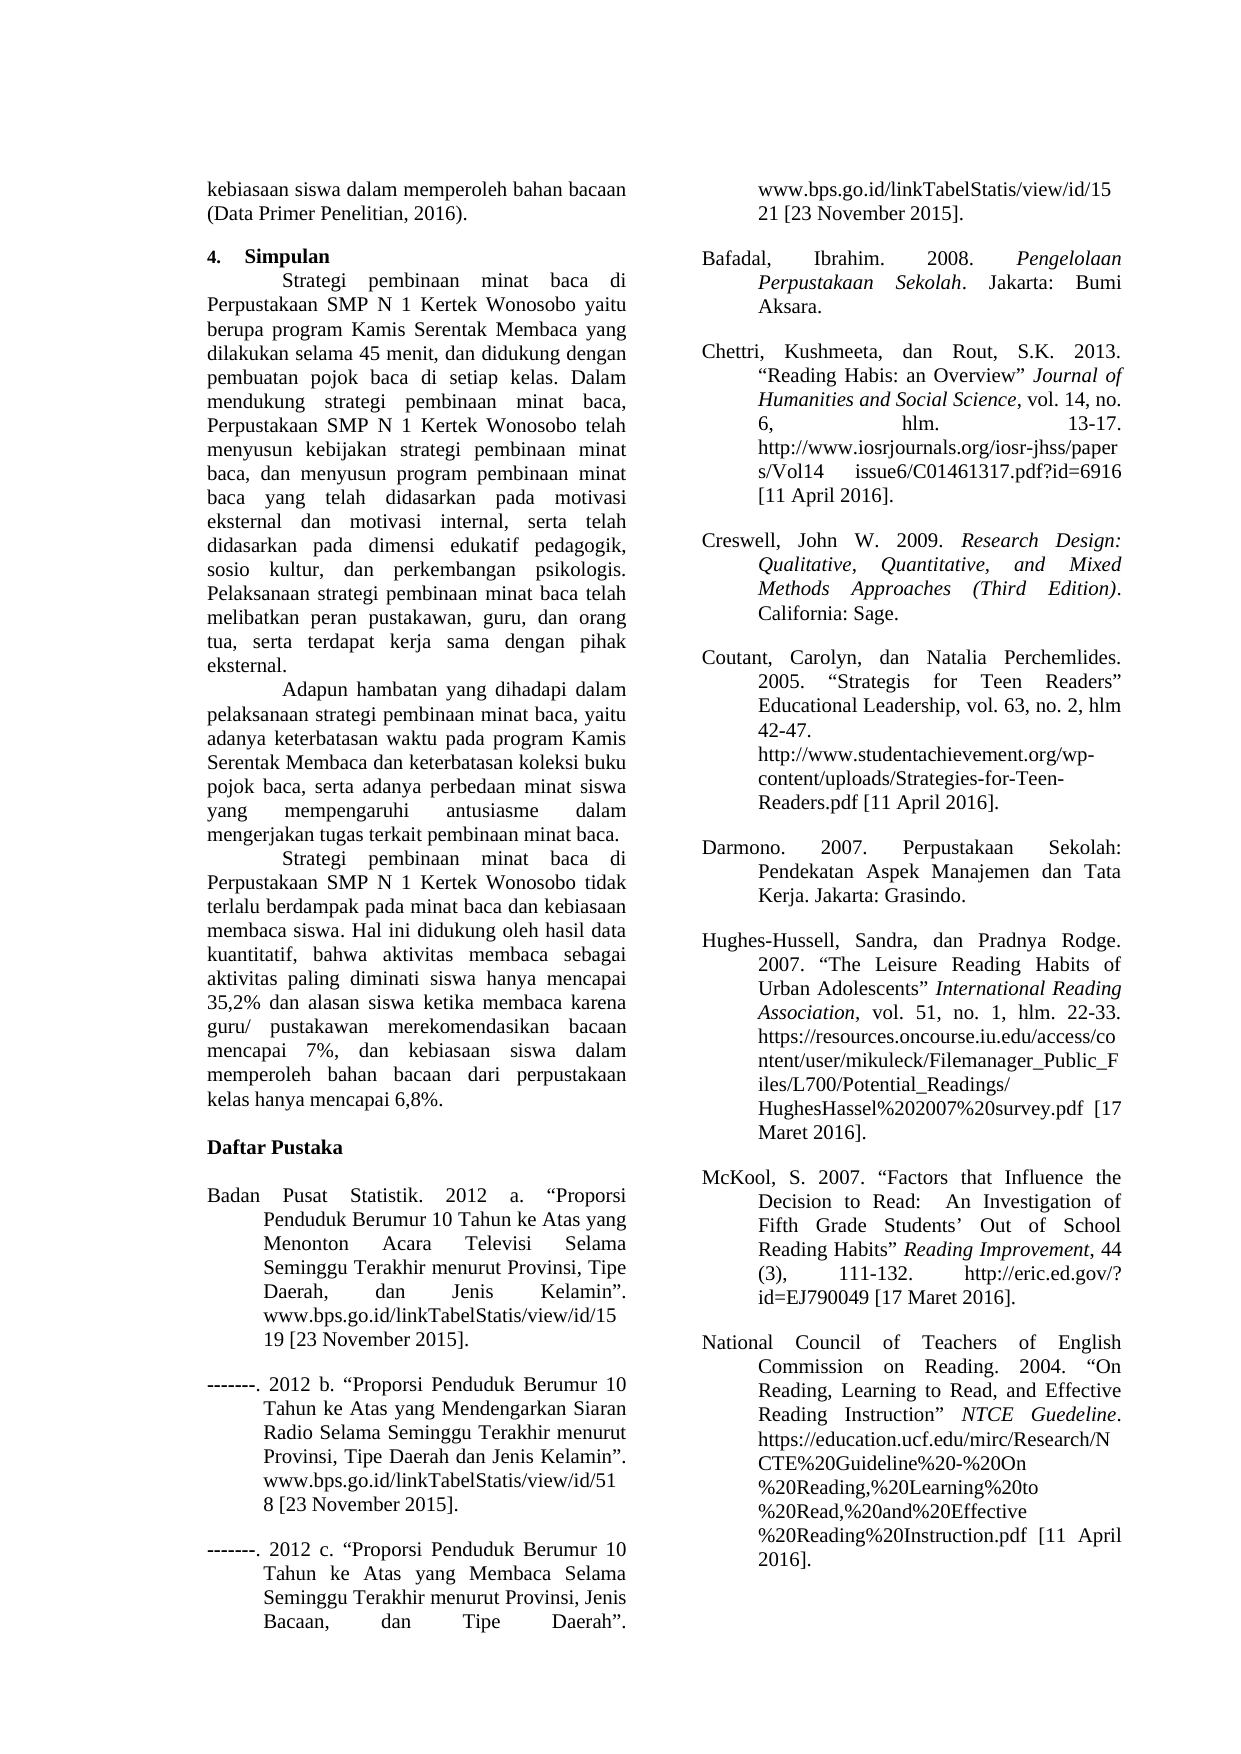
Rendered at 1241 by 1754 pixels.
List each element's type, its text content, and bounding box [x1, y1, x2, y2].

text Chettri, Kushmeeta, dan Rout, S.K. 2013. “Reading Habis: an Overview” Journal of Humanities and Social Science, vol. 14, no. 6, hlm. 13-17. http://www.iosrjournals.org/iosr-jhss/papers/Vol14 issue6/C01461317.pdf?id=6916 [11 April 2016]. [702, 339, 1122, 507]
text Bafadal, Ibrahim. 2008. Pengelolaan Perpustakaan Sekolah. Jakarta: Bumi Aksara. [702, 246, 1122, 318]
list Strategi pembinaan minat baca di Perpustakaan SMP N 1 Kertek Wonosobo yaitu berupa program Kamis Serentak Membaca yang dilakukan selama 45 menit, dan didukung dengan pembuatan pojok baca di setiap kelas. Dalam mendukung strategi pembinaan minat baca, Perpustakaan SMP N 1 Kertek Wonosobo telah menyusun kebijakan strategi pembinaan minat baca, dan menyusun program pembinaan minat baca yang telah didasarkan pada motivasi eksternal dan motivasi internal, serta telah didasarkan pada dimensi edukatif pedagogik, sosio kultur, dan perkembangan psikologis. Pelaksanaan strategi pembinaan minat baca telah melibatkan peran pustakawan, guru, dan orang tua, serta terdapat kerja sama dengan pihak eksternal. [207, 268, 627, 677]
text -------. 2012 c. “Proporsi Penduduk Berumur 10 Tahun ke Atas yang Membaca Selama Seminggu Terakhir menurut Provinsi, Jenis Bacaan, dan Tipe Daerah”. www.bps.go.id/linkTabelStatis/view/id/1521 [23 November 2015]. [207, 1537, 627, 1633]
list Strategi pembinaan minat baca di Perpustakaan SMP N 1 Kertek Wonosobo tidak terlalu berdampak pada minat baca dan kebiasaan membaca siswa. Hal ini didukung oleh hasil data kuantitatif, bahwa aktivitas membaca sebagai aktivitas paling diminati siswa hanya mencapai 35,2% dan alasan siswa ketika membaca karena guru/ pustakawan merekomendasikan bacaan mencapai 7%, dan kebiasaan siswa dalam memperoleh bahan bacaan dari perpustakaan kelas hanya mencapai 6,8%. [207, 846, 627, 1111]
list Adapun hambatan yang dihadapi dalam pelaksanaan strategi pembinaan minat baca, yaitu adanya keterbatasan waktu pada program Kamis Serentak Membaca dan keterbatasan koleksi buku pojok baca, serta adanya perbedaan minat siswa yang mempengaruhi antusiasme dalam mengerjakan tugas terkait pembinaan minat baca. [207, 677, 627, 846]
text -------. 2012 c. “Proporsi Penduduk Berumur 10 Tahun ke Atas yang Membaca Selama Seminggu Terakhir menurut Provinsi, Jenis Bacaan, dan Tipe Daerah”. www.bps.go.id/linkTabelStatis/view/id/1521 [23 November 2015]. [702, 177, 1122, 225]
list Simpulan [207, 244, 627, 268]
text Coutant, Carolyn, dan Natalia Perchemlides. 2005. “Strategis for Teen Readers” Educational Leadership, vol. 63, no. 2, hlm 42-47. http://www.studentachievement.org/wp-content/uploads/Strategies-for-Teen-Readers.pdf [11 April 2016]. [702, 645, 1122, 814]
text Badan Pusat Statistik. 2012 a. “Proporsi Penduduk Berumur 10 Tahun ke Atas yang Menonton Acara Televisi Selama Seminggu Terakhir menurut Provinsi, Tipe Daerah, dan Jenis Kelamin”. www.bps.go.id/linkTabelStatis/view/id/1519 [23 November 2015]. [207, 1183, 627, 1351]
text McKool, S. 2007. “Factors that Influence the Decision to Read: An Investigation of Fifth Grade Students’ Out of School Reading Habits” Reading Improvement, 44 (3), 111-132. http://eric.ed.gov/?id=EJ790049 [17 Maret 2016]. [702, 1165, 1122, 1309]
text Creswell, John W. 2009. Research Design: Qualitative, Quantitative, and Mixed Methods Approaches (Third Edition). California: Sage. [702, 528, 1122, 624]
text -------. 2012 b. “Proporsi Penduduk Berumur 10 Tahun ke Atas yang Mendengarkan Siaran Radio Selama Seminggu Terakhir menurut Provinsi, Tipe Daerah dan Jenis Kelamin”. www.bps.go.id/linkTabelStatis/view/id/518 [23 November 2015]. [207, 1372, 627, 1516]
text Darmono. 2007. Perpustakaan Sekolah: Pendekatan Aspek Manajemen dan Tata Kerja. Jakarta: Grasindo. [702, 834, 1122, 907]
text Hughes-Hussell, Sandra, dan Pradnya Rodge. 2007. “The Leisure Reading Habits of Urban Adolescents” International Reading Association, vol. 51, no. 1, hlm. 22-33. https://resources.oncourse.iu.edu/access/content/user/mikuleck/Filemanager_Public_Files/L700/Potential_Readings/HughesHassel%202007%20survey.pdf [17 Maret 2016]. [702, 928, 1122, 1144]
text National Council of Teachers of English Commission on Reading. 2004. “On Reading, Learning to Read, and Effective Reading Instruction” NTCE Guedeline. https://education.ucf.edu/mirc/Research/NCTE%20Guideline%20-%20On%20Reading,%20Learning%20to%20Read,%20and%20Effective%20Reading%20Instruction.pdf [11 April 2016]. [702, 1330, 1122, 1571]
text Daftar Pustaka [207, 1134, 627, 1159]
